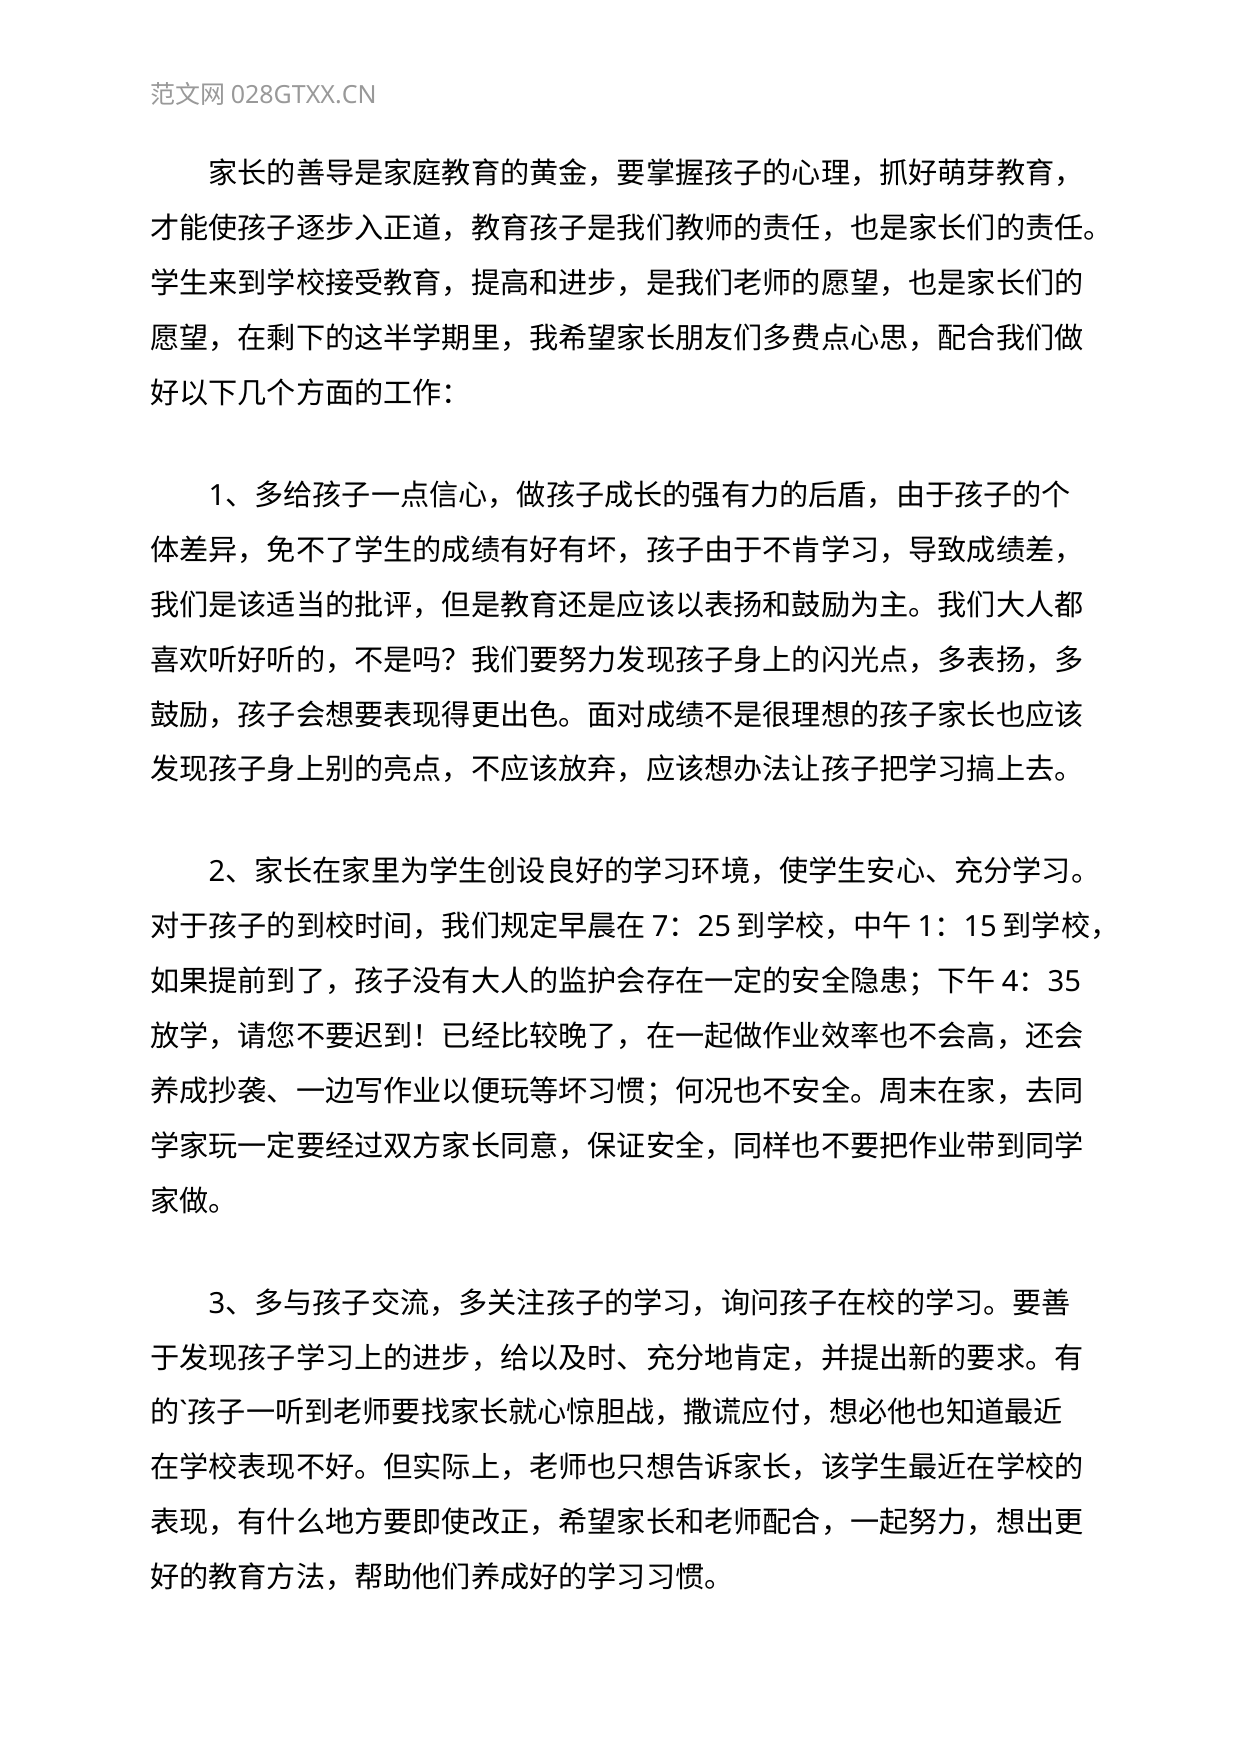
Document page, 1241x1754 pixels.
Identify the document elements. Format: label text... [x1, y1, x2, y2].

text 3、多与孩子交流，多关注孩子的学习，询问孩子在校的学习。要善于发现孩子学习上的进步，给以及时、充分地肯定，并提出新的要求。有的`孩子一听到老师要找家长就心惊胆战，撒谎应付，想必他也知道最近在学校表现不好。但实际上，老师也只想告诉家长，该学生最近在学校的表现，有什么地方要即使改正，希望家长和老师配合，一起努力，想出更好的教育方法，帮助他们养成好的学习习惯。 [150, 1279, 1090, 1596]
text 1、多给孩子一点信心，做孩子成长的强有力的后盾，由于孩子的个体差异，免不了学生的成绩有好有坏，孩子由于不肯学习，导致成绩差，我们是该适当的批评，但是教育还是应该以表扬和鼓励为主。我们大人都喜欢听好听的，不是吗？我们要努力发现孩子身上的闪光点，多表扬，多鼓励，孩子会想要表现得更出色。面对成绩不是很理想的孩子家长也应该发现孩子身上别的亮点，不应该放弃，应该想办法让孩子把学习搞上去。 [150, 471, 1090, 788]
text 2、家长在家里为学生创设良好的学习环境，使学生安心、充分学习。对于孩子的到校时间，我们规定早晨在7：25到学校，中午1：15到学校，如果提前到了，孩子没有大人的监护会存在一定的安全隐患；下午4：35放学，请您不要迟到！已经比较晚了，在一起做作业效率也不会高，还会养成抄袭、一边写作业以便玩等坏习惯；何况也不安全。周末在家，去同学家玩一定要经过双方家长同意，保证安全，同样也不要把作业带到同学家做。 [150, 848, 1090, 1220]
text 家长的善导是家庭教育的黄金，要掌握孩子的心理，抓好萌芽教育，才能使孩子逐步入正道，教育孩子是我们教师的责任，也是家长们的责任。学生来到学校接受教育，提高和进步，是我们老师的愿望，也是家长们的愿望，在剩下的这半学期里，我希望家长朋友们多费点心思，配合我们做好以下几个方面的工作： [150, 150, 1090, 412]
